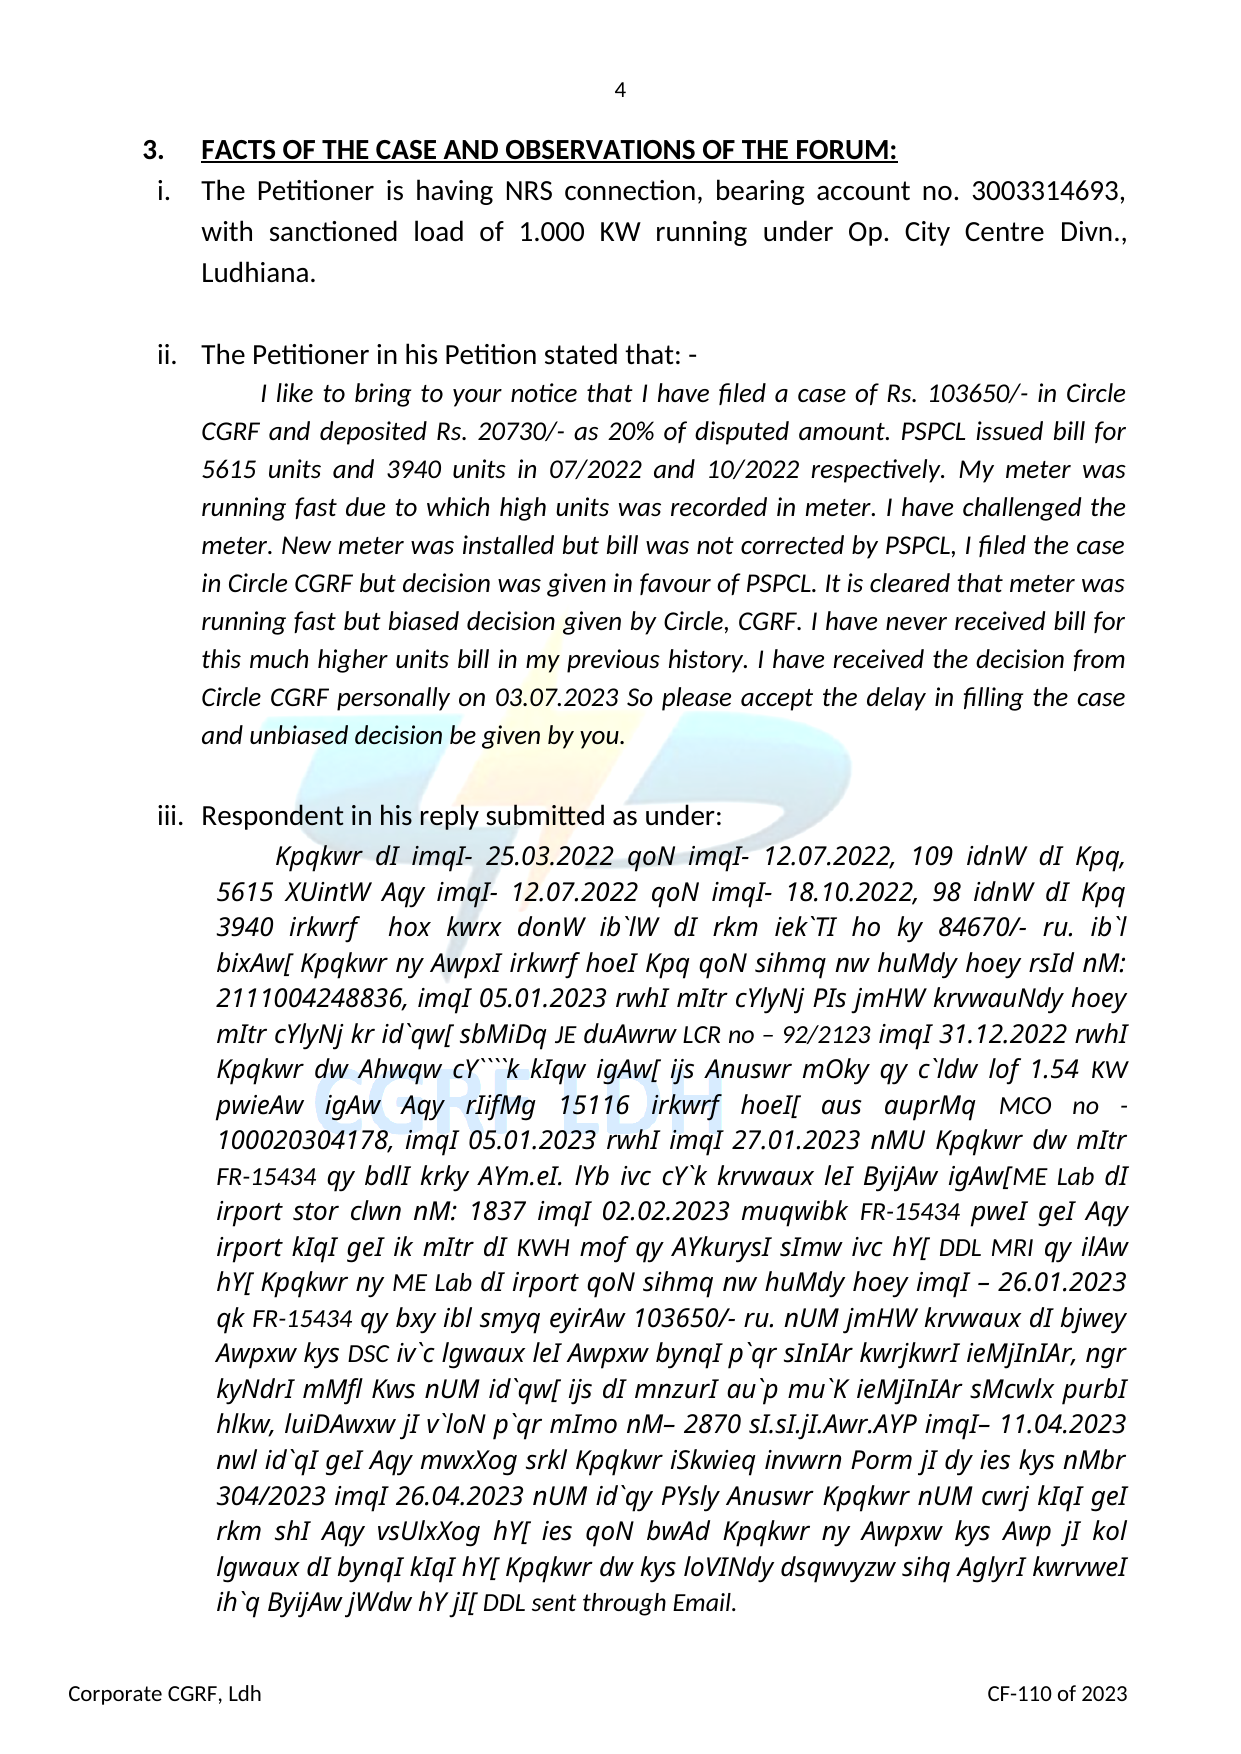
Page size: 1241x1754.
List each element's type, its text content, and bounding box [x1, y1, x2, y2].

list The Petitioner in his Petition stated that: - [157, 336, 1128, 371]
list FACTS OF THE CASE AND OBSERVATIONS OF THE FORUM: [142, 131, 1128, 167]
list The Petitioner is having NRS connection, bearing account no. 3003314693, with sanctioned load of 1.000 KW running under Op. City Centre Divn., Ludhiana. [157, 172, 1128, 289]
list I like to bring to your notice that I have filed a case of Rs. 103650/- in Circle CGRF and deposited Rs. 20730/- as 20% of disputed amount. PSPCL issued bill for 5615 units and 3940 units in 07/2022 and 10/2022 respectively. My meter was running fast due to which high units was recorded in meter. I have challenged the meter. New meter was installed but bill was not corrected by PSPCL, I filed the case in Circle CGRF but decision was given in favour of PSPCL. It is cleared that meter was running fast but biased decision given by Circle, CGRF. I have never received bill for this much higher units bill in my previous history. I have received the decision from Circle CGRF personally on 03.07.2023 So please accept the delay in filling the case and unbiased decision be given by you. [201, 377, 1128, 751]
list Kpqkwr dI imqI- 25.03.2022 qoN imqI- 12.07.2022, 109 idnW dI Kpq, 5615 XUintW Aqy imqI- 12.07.2022 qoN imqI- 18.10.2022, 98 idnW dI Kpq 3940 irkwrf hox kwrx donW ib`lW dI rkm iek`TI ho ky 84670/- ru. ib`l bixAw[ Kpqkwr ny AwpxI irkwrf hoeI Kpq qoN sihmq nw huMdy hoey rsId nM: 2111004248836, imqI 05.01.2023 rwhI mItr cYlyNj PIs jmHW krvwauNdy hoey mItr cYlyNj kr id`qw[ sbMiDq JE duAwrw LCR no – 92/2123 imqI 31.12.2022 rwhI Kpqkwr dw Ahwqw cY````k kIqw igAw[ ijs Anuswr mOky qy c`ldw lof 1.54 KW pwieAw igAw Aqy rIifMg 15116 irkwrf hoeI[ aus auprMq MCO no - 100020304178, imqI 05.01.2023 rwhI imqI 27.01.2023 nMU Kpqkwr dw mItr FR-15434 qy bdlI krky AYm.eI. lYb ivc cY`k krvwaux leI ByijAw igAw[ME Lab dI irport stor clwn nM: 1837 imqI 02.02.2023 muqwibk FR-15434 pweI geI Aqy irport kIqI geI ik mItr dI KWH mof qy AYkurysI sImw ivc hY[ DDL MRI qy ilAw hY[ Kpqkwr ny ME Lab dI irport qoN sihmq nw huMdy hoey imqI – 26.01.2023 qk FR-15434 qy bxy ibl smyq eyirAw 103650/- ru. nUM jmHW krvwaux dI bjwey Awpxw kys DSC iv`c lgwaux leI Awpxw bynqI p`qr sInIAr kwrjkwrI ieMjInIAr, ngr kyNdrI mMfl Kws nUM id`qw[ ijs dI mnzurI au`p mu`K ieMjInIAr sMcwlx purbI hlkw, luiDAwxw jI v`loN p`qr mImo nM– 2870 sI.sI.jI.Awr.AYP imqI– 11.04.2023 nwl id`qI geI Aqy mwxXog srkl Kpqkwr iSkwieq invwrn Porm jI dy ies kys nMbr 304/2023 imqI 26.04.2023 nUM id`qy PYsly Anuswr Kpqkwr nUM cwrj kIqI geI rkm shI Aqy vsUlxXog hY[ ies qoN bwAd Kpqkwr ny Awpxw kys Awp jI kol lgwaux dI bynqI kIqI hY[ Kpqkwr dw kys loVINdy dsqwvyzw sihq AglyrI kwrvweI ih`q ByijAw jWdw hY jI[ DDL sent through Email. [216, 838, 1128, 1619]
list Respondent in his reply submitted as under: [157, 797, 1128, 832]
